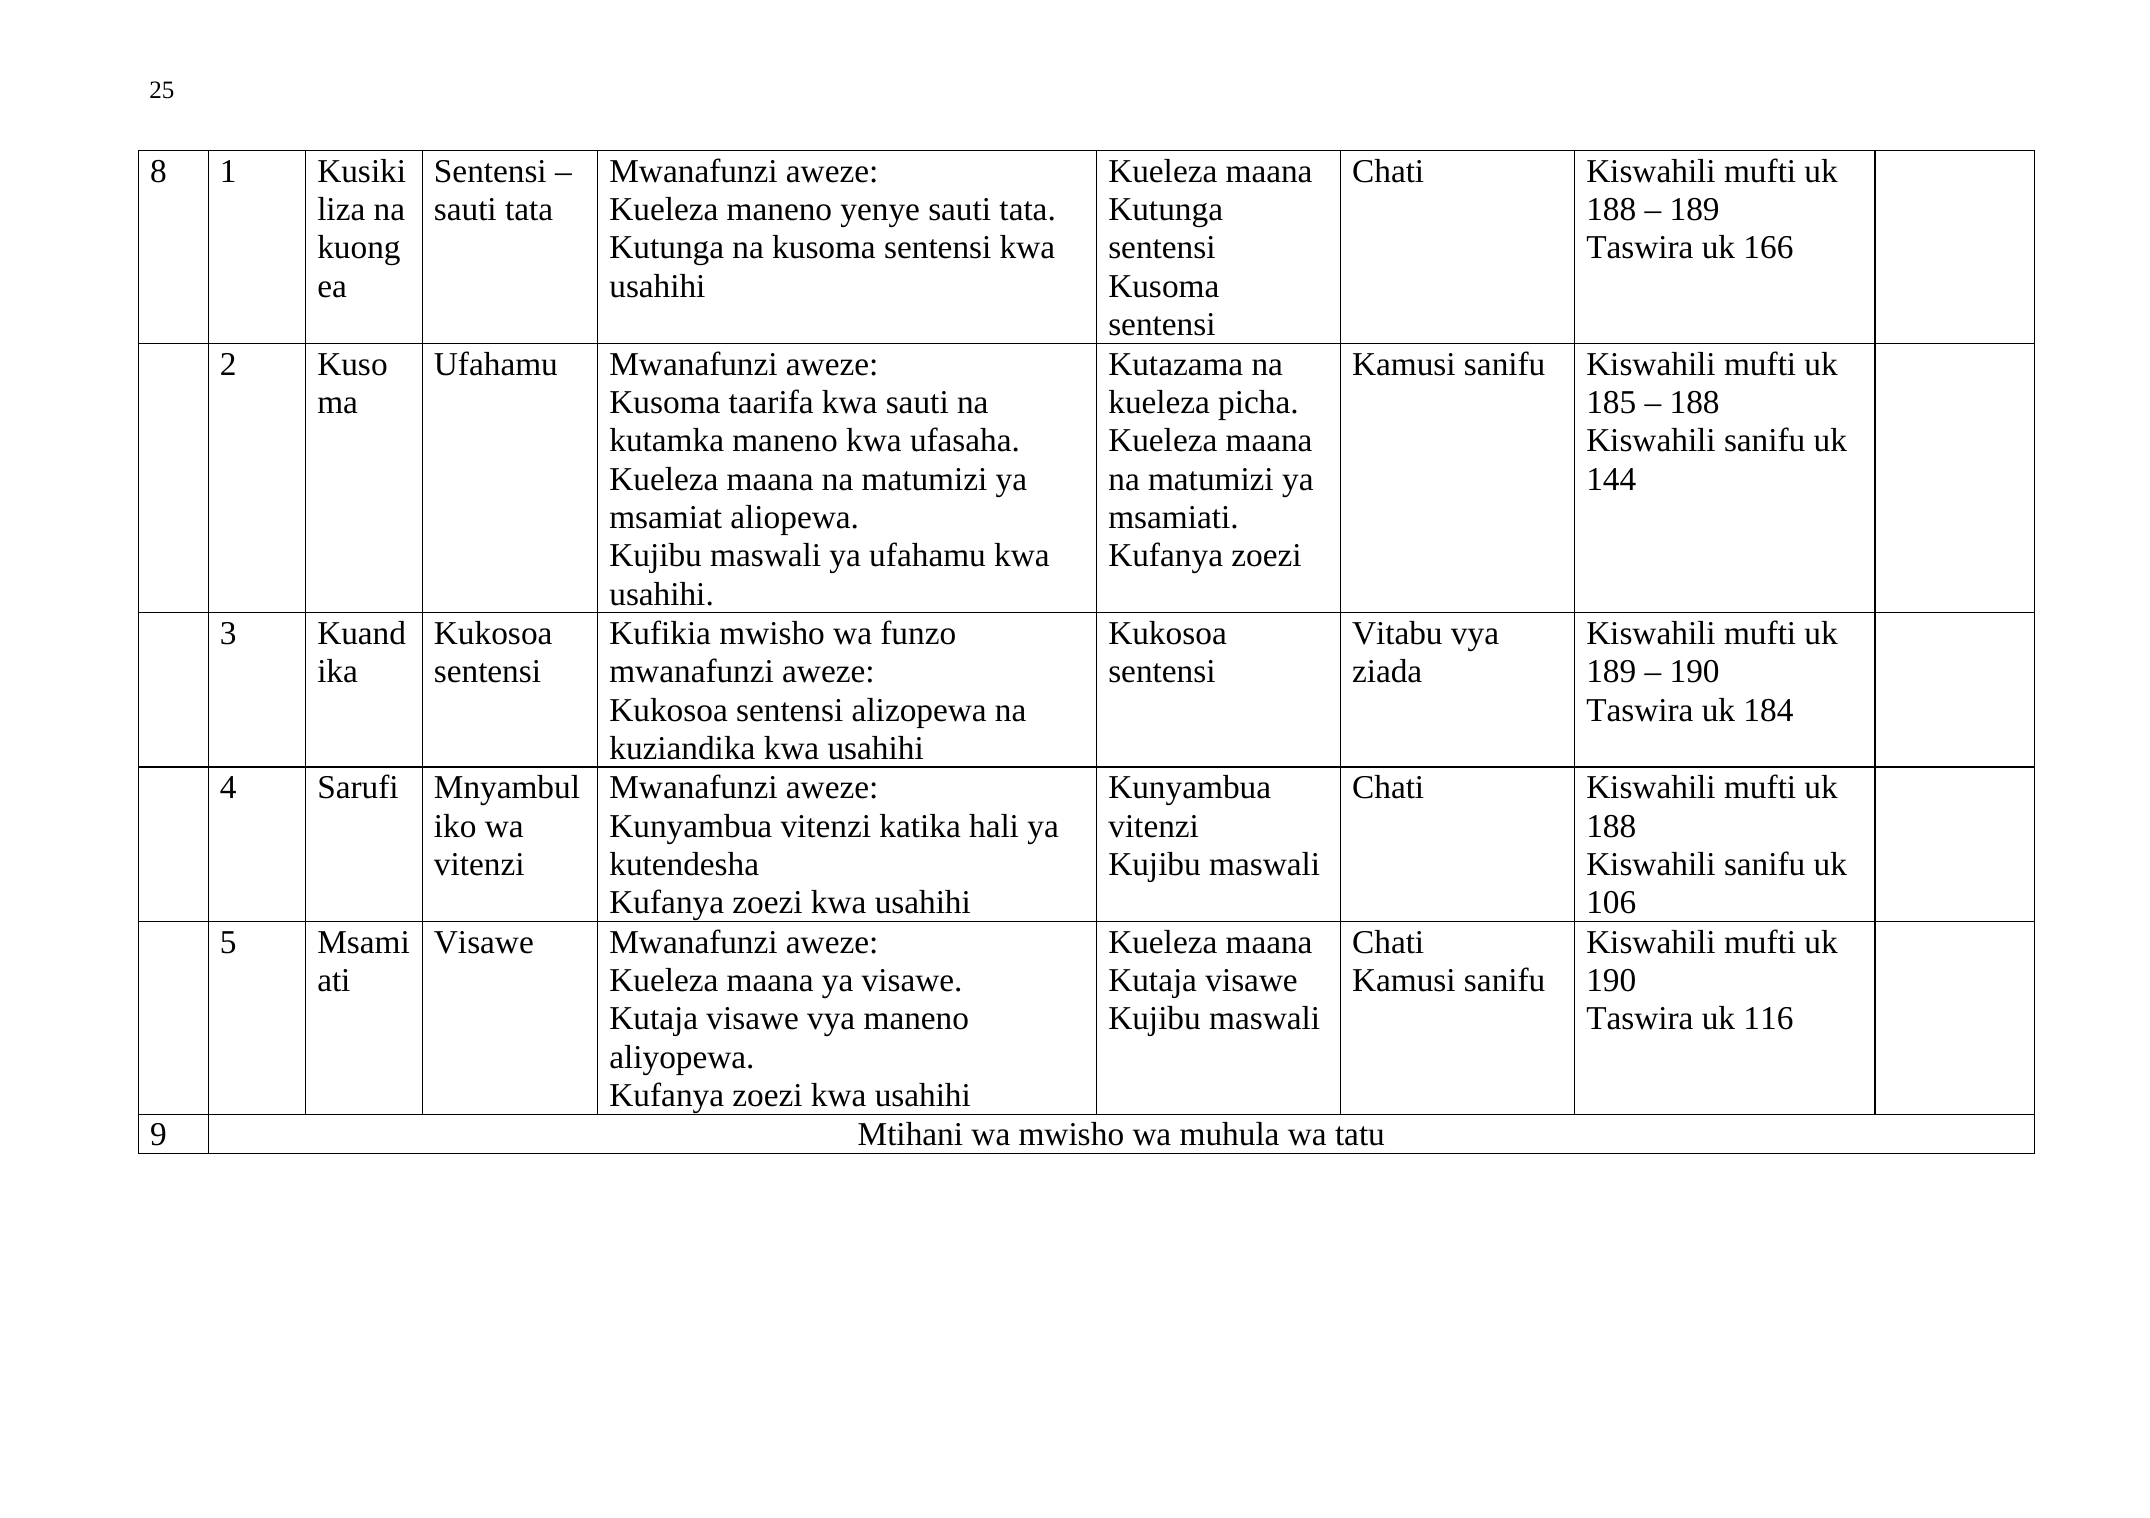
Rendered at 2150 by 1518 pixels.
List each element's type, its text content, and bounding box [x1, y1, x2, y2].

table_cell Kufikia mwisho wa funzo mwanafunzi aweze: Kukosoa sentensi alizopewa na kuziandika kwa usahihi [598, 613, 1096, 766]
table_cell Sentensi –sauti tata [423, 151, 597, 343]
table_cell 5 [209, 922, 305, 1113]
table_cell [139, 613, 208, 766]
table_cell Vitabu vya ziada [1341, 613, 1574, 766]
table_cell 8 [139, 151, 208, 343]
table_cell Kiswahili mufti uk 189 – 190 Taswira uk 184 [1575, 613, 1874, 766]
table_cell [1876, 922, 2034, 1113]
table_cell Sarufi [306, 768, 422, 921]
table_cell Kiswahili mufti uk 185 – 188 Kiswahili sanifu uk 144 [1575, 344, 1874, 612]
table_cell Chati Kamusi sanifu [1341, 922, 1574, 1113]
table_cell Mwanafunzi aweze: Kunyambua vitenzi katika hali ya kutendesha Kufanya zoezi kwa usahihi [598, 768, 1096, 921]
table_cell [139, 344, 208, 612]
table_cell 4 [209, 768, 305, 921]
table_cell Kutazama na kueleza picha. Kueleza maana na matumizi ya msamiati. Kufanya zoezi [1097, 344, 1340, 612]
table_cell [1876, 151, 2034, 343]
table_cell Chati [1341, 151, 1574, 343]
table_cell Mwanafunzi aweze: Kueleza maana ya visawe. Kutaja visawe vya maneno aliyopewa. Kufanya zoezi kwa usahihi [598, 922, 1096, 1113]
table_cell [1876, 613, 2034, 766]
table_cell Kuandika [306, 613, 422, 766]
table_cell Kukosoa sentensi [1097, 613, 1340, 766]
table_cell Kueleza maana Kutunga sentensi Kusoma sentensi [1097, 151, 1340, 343]
table_cell 9 [139, 1115, 208, 1153]
table_cell Msamiati [306, 922, 422, 1113]
table_cell Kiswahili mufti uk 188 Kiswahili sanifu uk 106 [1575, 768, 1874, 921]
table_cell Mwanafunzi aweze: Kusoma taarifa kwa sauti na kutamka maneno kwa ufasaha. Kueleza maana na matumizi ya msamiat aliopewa. Kujibu maswali ya ufahamu kwa usahihi. [598, 344, 1096, 612]
table_cell Mnyambuliko wa vitenzi [423, 768, 597, 921]
table_cell Kunyambua vitenzi Kujibu maswali [1097, 768, 1340, 921]
table_cell Visawe [423, 922, 597, 1113]
table_cell Kusikiliza na kuongea [306, 151, 422, 343]
table_cell Kiswahili mufti uk 188 – 189 Taswira uk 166 [1575, 151, 1874, 343]
table_cell Chati [1341, 768, 1574, 921]
table_cell [139, 768, 208, 921]
table_cell Kusoma [306, 344, 422, 612]
table_cell Ufahamu [423, 344, 597, 612]
table_cell 2 [209, 344, 305, 612]
table_cell Mwanafunzi aweze: Kueleza maneno yenye sauti tata. Kutunga na kusoma sentensi kwa usahihi [598, 151, 1096, 343]
table_cell Mtihani wa mwisho wa muhula wa tatu [209, 1115, 2034, 1153]
table_cell [139, 922, 208, 1113]
table_cell [1876, 768, 2034, 921]
table_cell Kukosoa sentensi [423, 613, 597, 766]
table_cell 3 [209, 613, 305, 766]
table_cell Kamusi sanifu [1341, 344, 1574, 612]
table_cell Kiswahili mufti uk 190 Taswira uk 116 [1575, 922, 1874, 1113]
table_cell Kueleza maana Kutaja visawe Kujibu maswali [1097, 922, 1340, 1113]
table_cell 1 [209, 151, 305, 343]
table_cell [1876, 344, 2034, 612]
